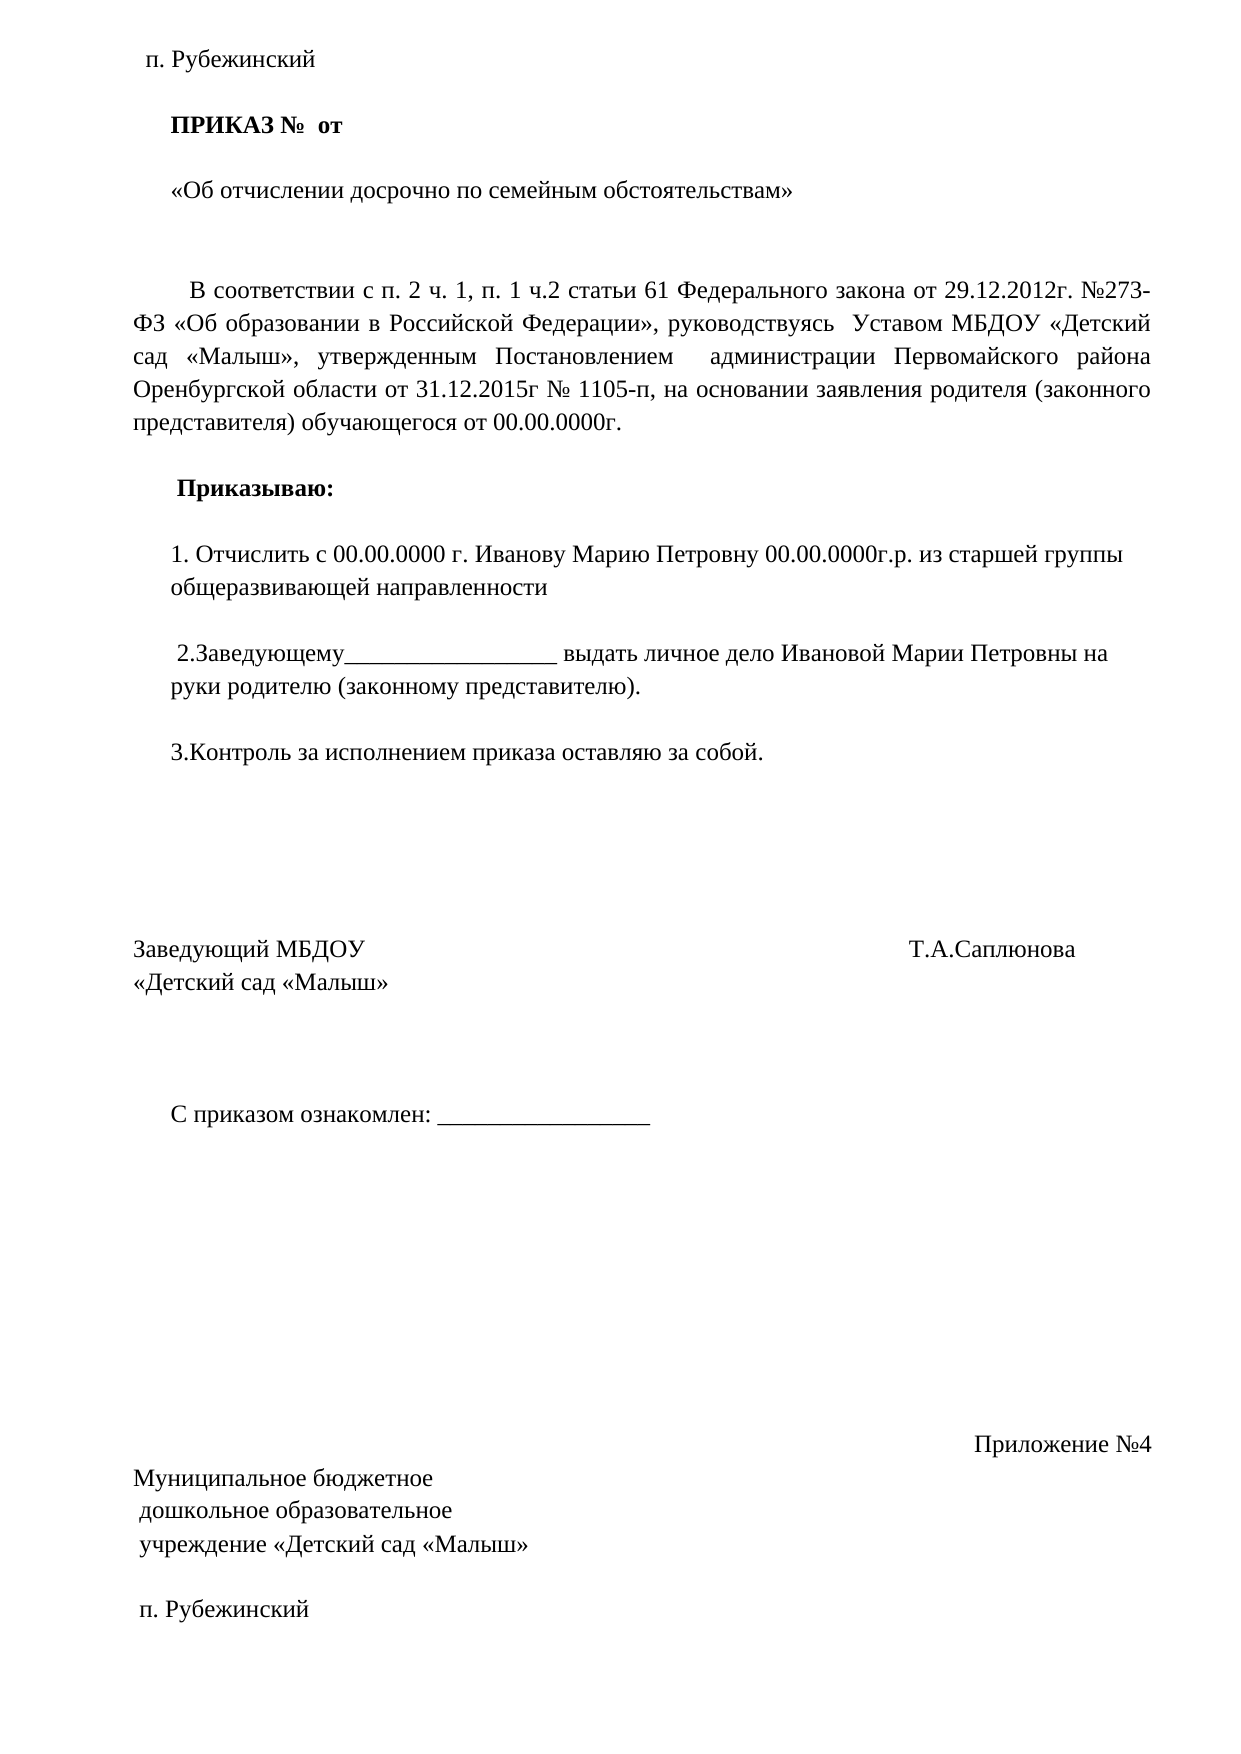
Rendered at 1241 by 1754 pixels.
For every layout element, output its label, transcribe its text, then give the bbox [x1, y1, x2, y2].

text учреждение «Детский сад «Малыш» [133, 1529, 1152, 1557]
text дошкольное образовательное [133, 1496, 1152, 1524]
text п. Рубежинский [133, 44, 1152, 73]
text 2.Заведующему_________________ выдать личное дело Ивановой Марии Петровны на руки родителю (законному представителю). [170, 638, 1152, 700]
list Приложение №4 [208, 1429, 1152, 1458]
text Муниципальное бюджетное [133, 1463, 1152, 1491]
text Заведующий МБДОУ Т.А.Саплюнова [133, 934, 1152, 963]
text Приказываю: [170, 473, 1152, 502]
text В соответствии с п. 2 ч. 1, п. 1 ч.2 статьи 61 Федерального закона от 29.12.2012г. №273-ФЗ «Об образовании в Российской Федерации», руководствуясь Уставом МБДОУ «Детский сад «Малыш», утвержденным Постановлением администрации Первомайского района Оренбургской области от 31.12.2015г № 1105-п, на основании заявления родителя (законного представителя) обучающегося от 00.00.0000г. [133, 275, 1152, 436]
text 3.Контроль за исполнением приказа оставляю за собой. [170, 737, 1152, 766]
text ПРИКАЗ № от [133, 110, 1152, 139]
text «Детский сад «Малыш» [133, 967, 1152, 996]
text п. Рубежинский [133, 1594, 1152, 1623]
text 1. Отчислить с 00.00.0000 г. Иванову Марию Петровну 00.00.0000г.р. из старшей группы общеразвивающей направленности [170, 539, 1152, 601]
text «Об отчислении досрочно по семейным обстоятельствам» [170, 176, 1152, 204]
text С приказом ознакомлен: _________________ [170, 1099, 1152, 1128]
